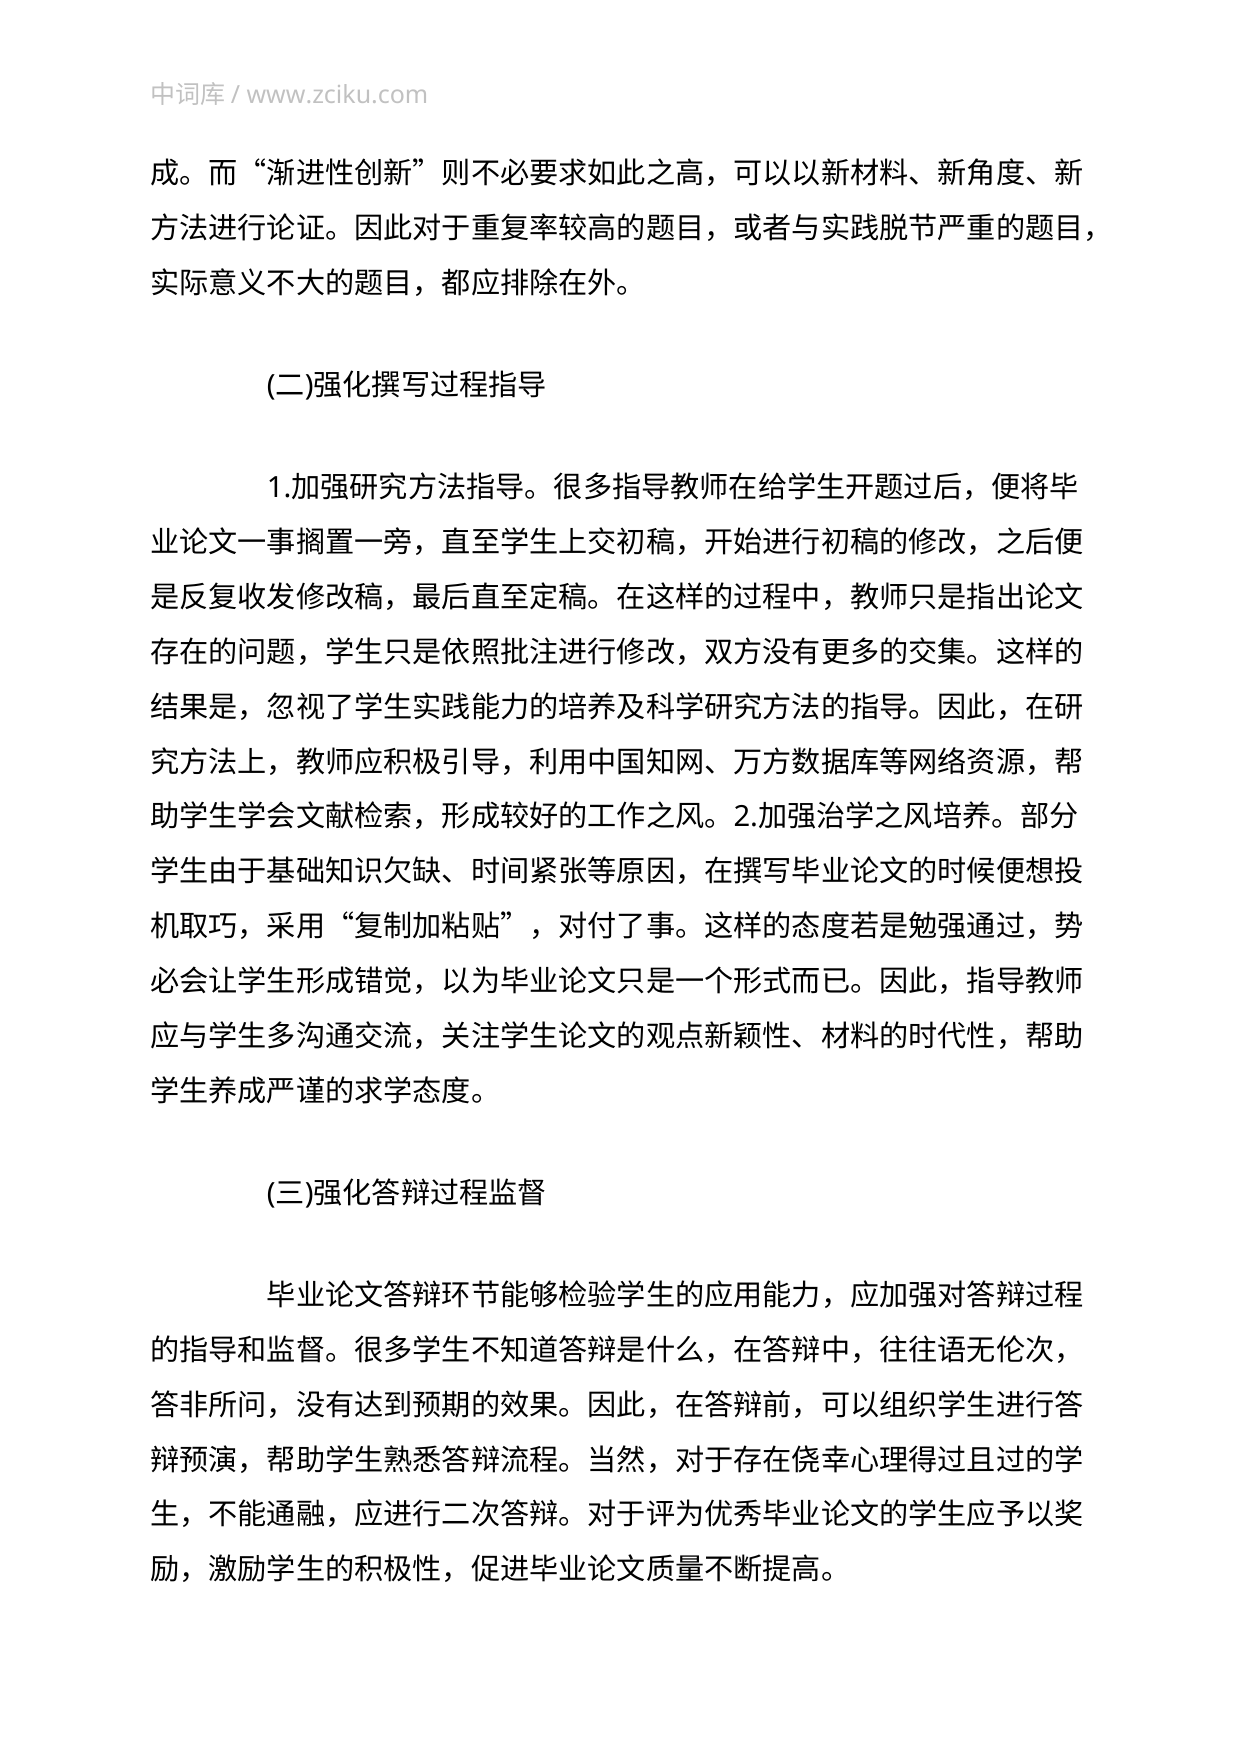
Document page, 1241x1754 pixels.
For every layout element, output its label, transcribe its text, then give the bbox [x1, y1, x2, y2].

text 毕业论文答辩环节能够检验学生的应用能力，应加强对答辩过程的指导和监督。很多学生不知道答辩是什么，在答辩中，往往语无伦次，答非所问，没有达到预期的效果。因此，在答辩前，可以组织学生进行答辩预演，帮助学生熟悉答辩流程。当然，对于存在侥幸心理得过且过的学生，不能通融，应进行二次答辩。对于评为优秀毕业论文的学生应予以奖励，激励学生的积极性，促进毕业论文质量不断提高。 [150, 1271, 1090, 1588]
text (二)强化撰写过程指导 [150, 362, 1090, 404]
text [150, 150, 1090, 302]
text (三)强化答辩过程监督 [150, 1169, 1090, 1212]
text 1.加强研究方法指导。很多指导教师在给学生开题过后，便将毕业论文一事搁置一旁，直至学生上交初稿，开始进行初稿的修改，之后便是反复收发修改稿，最后直至定稿。在这样的过程中，教师只是指出论文存在的问题，学生只是依照批注进行修改，双方没有更多的交集。这样的结果是，忽视了学生实践能力的培养及科学研究方法的指导。因此，在研究方法上，教师应积极引导，利用中国知网、万方数据库等网络资源，帮助学生学会文献检索，形成较好的工作之风。2.加强治学之风培养。部分学生由于基础知识欠缺、时间紧张等原因，在撰写毕业论文的时候便想投机取巧，采用“复制加粘贴”，对付了事。这样的态度若是勉强通过，势必会让学生形成错觉，以为毕业论文只是一个形式而已。因此，指导教师应与学生多沟通交流，关注学生论文的观点新颖性、材料的时代性，帮助学生养成严谨的求学态度。 [150, 463, 1090, 1110]
